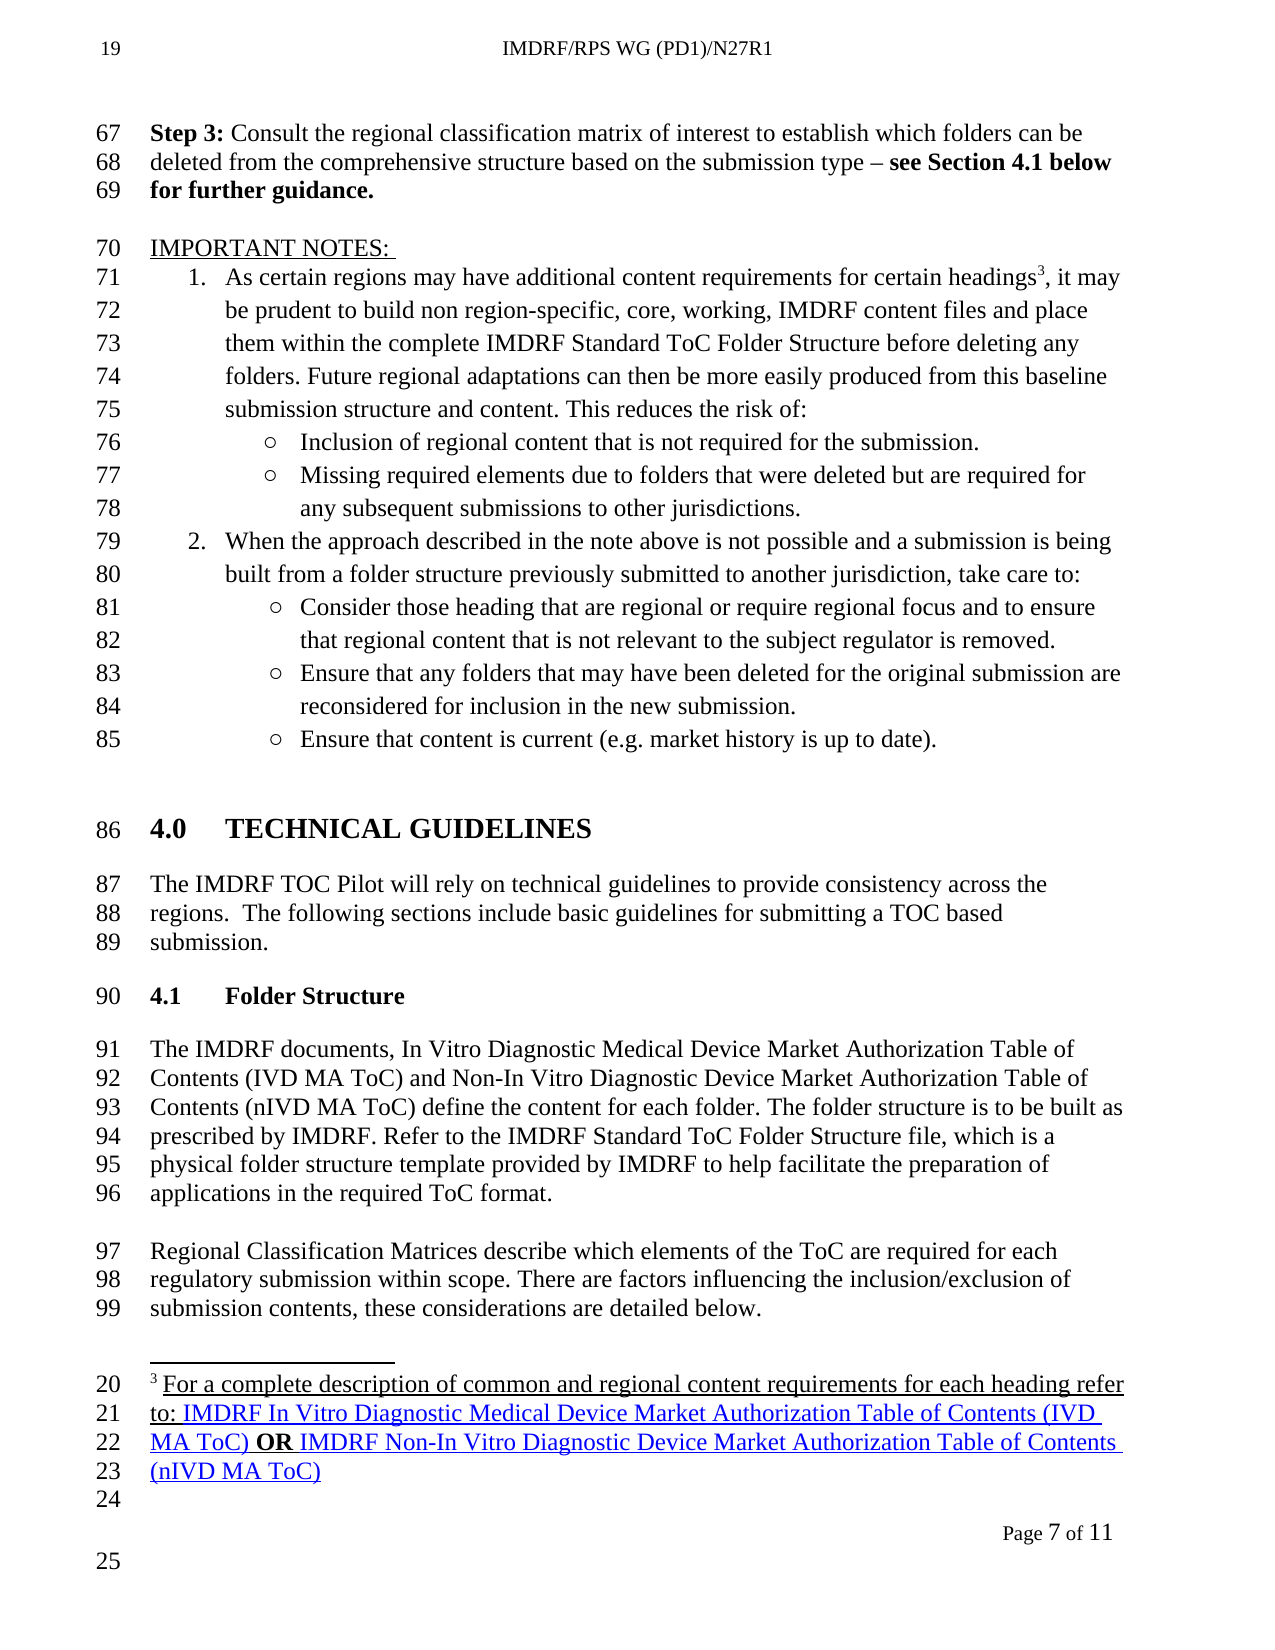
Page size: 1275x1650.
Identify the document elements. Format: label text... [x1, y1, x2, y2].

list When the approach described in the note above is not possible and a submission is being built from a folder structure previously submitted to another jurisdiction, take care to: [188, 526, 1125, 588]
list Consider those heading that are regional or require regional focus and to ensure that regional content that is not relevant to the subject regulator is removed. [268, 592, 1125, 654]
list Ensure that content is current (e.g. market history is up to date). [268, 724, 1125, 753]
text Regional Classification Matrices describe which elements of the ToC are required for each regulatory submission within scope. There are factors influencing the inclusion/exclusion of submission contents, these considerations are detailed below. [150, 1236, 1125, 1322]
list As certain regions may have additional content requirements for certain headings, it may be prudent to build non region-specific, core, working, IMDRF content files and place them within the complete IMDRF Standard ToC Folder Structure before deleting any folders. Future regional adaptations can then be more easily produced from this baseline submission structure and content. This reduces the risk of: [188, 262, 1125, 423]
list Missing required elements due to folders that were deleted but are required for any subsequent submissions to other jurisdictions. [263, 460, 1125, 522]
list Inclusion of regional content that is not required for the submission. [263, 427, 1125, 456]
text Step 3: Consult the regional classification matrix of interest to establish which folders can be deleted from the comprehensive structure based on the submission type – see Section 4.1 below for further guidance. [150, 118, 1125, 204]
text The IMDRF documents, In Vitro Diagnostic Medical Device Market Authorization Table of Contents (IVD MA ToC) and Non-In Vitro Diagnostic Device Market Authorization Table of Contents (nIVD MA ToC) define the content for each folder. The folder structure is to be built as prescribed by IMDRF. Refer to the IMDRF Standard ToC Folder Structure file, which is a physical folder structure template provided by IMDRF to help facilitate the preparation of applications in the required ToC format. [150, 1034, 1125, 1207]
subtitle Folder Structure [150, 981, 1125, 1009]
text IMPORTANT NOTES: [150, 233, 1125, 262]
list Ensure that any folders that may have been deleted for the original submission are reconsidered for inclusion in the new submission. [268, 658, 1125, 720]
text The IMDRF TOC Pilot will rely on technical guidelines to provide consistency across the regions. The following sections include basic guidelines for submitting a TOC based submission. [150, 869, 1125, 956]
subtitle TECHNICAL GUIDELINES [150, 811, 1125, 844]
